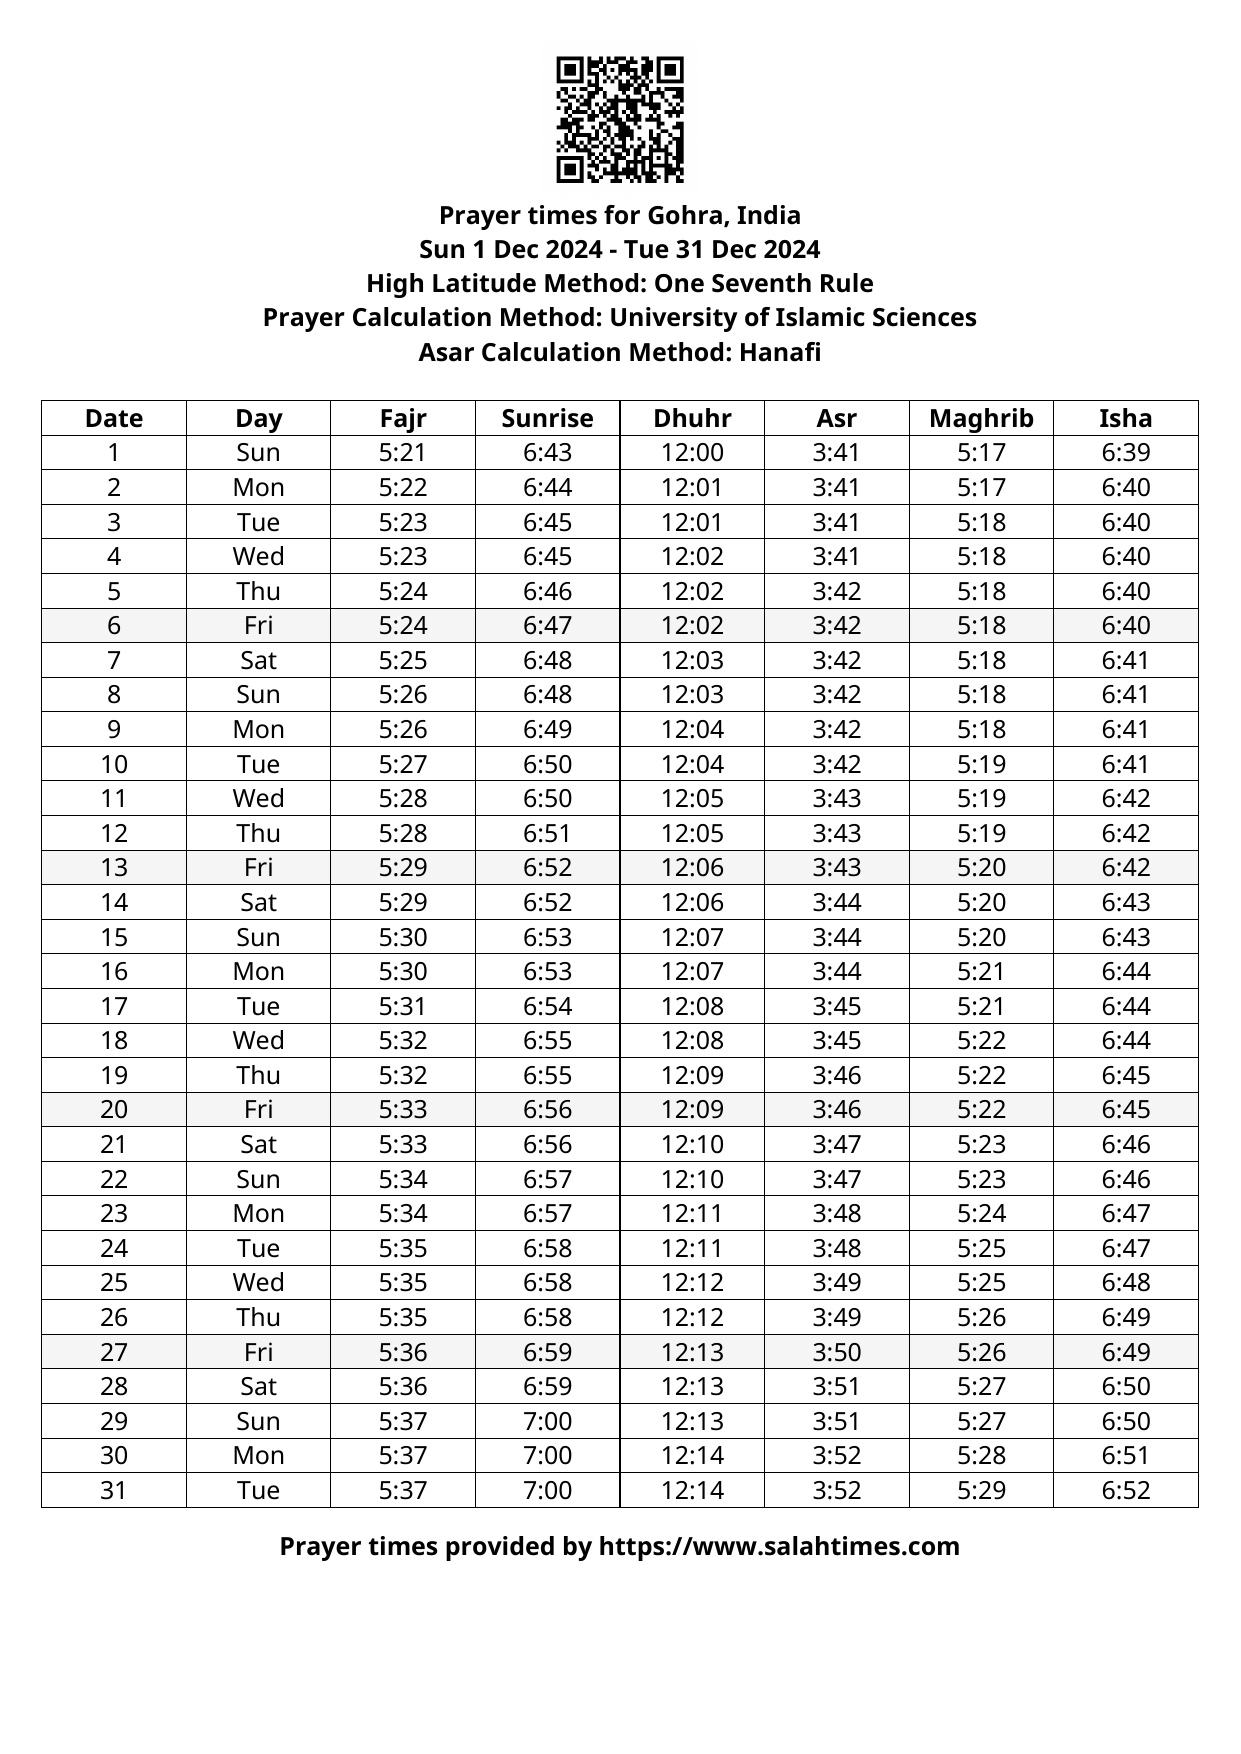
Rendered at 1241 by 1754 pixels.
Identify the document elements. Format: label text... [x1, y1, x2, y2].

table_cell 5:26 [910, 1335, 1053, 1368]
text Asar Calculation Method: Hanafi [42, 334, 1198, 368]
table_cell 6:46 [476, 574, 619, 607]
table_cell 3:41 [765, 436, 909, 469]
table_cell Thu [187, 1058, 330, 1092]
table_cell 3:43 [765, 781, 909, 815]
table_cell 3:43 [765, 851, 909, 884]
table_cell 6:41 [1054, 678, 1198, 711]
table_cell Sat [187, 1127, 330, 1161]
table_cell 5:37 [331, 1473, 475, 1507]
table_cell 5:18 [910, 574, 1053, 607]
table_cell 5:25 [910, 1231, 1053, 1264]
table_cell 6:46 [1054, 1162, 1198, 1195]
table_cell Mon [187, 1439, 330, 1472]
table_cell 3:41 [765, 539, 909, 573]
table_cell 5:28 [331, 781, 475, 815]
table_cell 21 [42, 1127, 186, 1161]
table_cell 6:46 [1054, 1127, 1198, 1161]
table_cell 3 [42, 505, 186, 538]
table_cell 14 [42, 885, 186, 919]
table_cell 5:20 [910, 920, 1053, 953]
table_cell 30 [42, 1439, 186, 1472]
table_cell 5:24 [910, 1196, 1053, 1230]
table_cell 5:18 [910, 539, 1053, 573]
table_cell 6:50 [1054, 1404, 1198, 1437]
table_cell 31 [42, 1473, 186, 1507]
table_cell 5:23 [910, 1162, 1053, 1195]
table_cell 5:17 [910, 436, 1053, 469]
table_cell 3:44 [765, 920, 909, 953]
table_cell 5:35 [331, 1231, 475, 1264]
table_cell 27 [42, 1335, 186, 1368]
table_cell 6:50 [476, 747, 619, 780]
table_cell 2 [42, 470, 186, 504]
table_cell 6:53 [476, 954, 619, 988]
table_cell 6:51 [476, 816, 619, 849]
table_cell 6:56 [476, 1127, 619, 1161]
text Prayer times provided by https://www.salahtimes.com [42, 1528, 1198, 1563]
table_cell Wed [187, 1266, 330, 1299]
table_cell 9 [42, 712, 186, 746]
table_cell 5:32 [331, 1058, 475, 1092]
table_cell Mon [187, 954, 330, 988]
table_cell Sun [187, 1404, 330, 1437]
text Prayer times for Gohra, India [42, 198, 1198, 232]
table_cell 3:48 [765, 1196, 909, 1230]
table_cell 5:22 [910, 1093, 1053, 1126]
table_cell 3:42 [765, 643, 909, 677]
table_cell 12:06 [621, 851, 764, 884]
table_cell 8 [42, 678, 186, 711]
table_cell 18 [42, 1024, 186, 1057]
table_cell Tue [187, 1231, 330, 1264]
table_cell 6:42 [1054, 781, 1198, 815]
table_cell 5:28 [910, 1439, 1053, 1472]
table_cell 5:25 [331, 643, 475, 677]
table_cell 5:27 [910, 1404, 1053, 1437]
table_cell 10 [42, 747, 186, 780]
table_cell 12:03 [621, 678, 764, 711]
table_cell 12:14 [621, 1473, 764, 1507]
table_cell 6:58 [476, 1300, 619, 1334]
table_cell Mon [187, 470, 330, 504]
table_cell 6:51 [1054, 1439, 1198, 1472]
table_cell 12:11 [621, 1196, 764, 1230]
table_cell 12:02 [621, 539, 764, 573]
table_cell Fri [187, 1335, 330, 1368]
table_cell 6:42 [1054, 816, 1198, 849]
table_cell 12:01 [621, 505, 764, 538]
table_cell 3:46 [765, 1058, 909, 1092]
table_cell 5:24 [331, 574, 475, 607]
table_cell 6:44 [1054, 954, 1198, 988]
table_cell Sun [187, 436, 330, 469]
table_cell 3:52 [765, 1439, 909, 1472]
table_cell 5:34 [331, 1196, 475, 1230]
table_cell Thu [187, 816, 330, 849]
table_cell 5:21 [910, 954, 1053, 988]
table_cell 3:45 [765, 989, 909, 1022]
table_cell Sun [187, 920, 330, 953]
table_cell 6:49 [1054, 1300, 1198, 1334]
table_cell 6:56 [476, 1093, 619, 1126]
table_cell 12 [42, 816, 186, 849]
table_cell 6:52 [476, 885, 619, 919]
table_cell 12:12 [621, 1266, 764, 1299]
table_cell 6:54 [476, 989, 619, 1022]
table_cell 6:48 [1054, 1266, 1198, 1299]
table_cell 5:27 [331, 747, 475, 780]
table_header Date [42, 401, 186, 434]
table_cell 6:57 [476, 1162, 619, 1195]
table_cell 12:10 [621, 1162, 764, 1195]
table_cell Tue [187, 989, 330, 1022]
table_cell 6:58 [476, 1231, 619, 1264]
table_header Maghrib [910, 401, 1053, 434]
table_cell 5:21 [331, 436, 475, 469]
table_cell 3:41 [765, 505, 909, 538]
table_cell 6:43 [1054, 885, 1198, 919]
table_cell 12:04 [621, 747, 764, 780]
table_cell 6:44 [1054, 1024, 1198, 1057]
table_header Day [187, 401, 330, 434]
table_cell 3:49 [765, 1300, 909, 1334]
table_cell 5:29 [331, 885, 475, 919]
table_cell 6:43 [476, 436, 619, 469]
table_cell 5:23 [331, 505, 475, 538]
table_cell 3:44 [765, 885, 909, 919]
table_cell 5:27 [910, 1369, 1053, 1403]
table_cell 6:41 [1054, 712, 1198, 746]
table_cell 3:44 [765, 954, 909, 988]
table_cell 6:58 [476, 1266, 619, 1299]
table_header Isha [1054, 401, 1198, 434]
table_cell Sun [187, 1162, 330, 1195]
table_cell 3:42 [765, 678, 909, 711]
table_cell 1 [42, 436, 186, 469]
table_cell 6:45 [1054, 1058, 1198, 1092]
table_cell Fri [187, 851, 330, 884]
table_cell 6:59 [476, 1335, 619, 1368]
table_cell 5:18 [910, 712, 1053, 746]
table_cell 5:20 [910, 885, 1053, 919]
table_cell 6 [42, 609, 186, 642]
table_cell 3:50 [765, 1335, 909, 1368]
table_cell 12:11 [621, 1231, 764, 1264]
table_cell 3:49 [765, 1266, 909, 1299]
table_cell 5:31 [331, 989, 475, 1022]
table_cell 5:35 [331, 1266, 475, 1299]
table_cell 5:37 [331, 1439, 475, 1472]
table_cell 5:37 [331, 1404, 475, 1437]
table_header Fajr [331, 401, 475, 434]
table_cell 5:35 [331, 1300, 475, 1334]
table_cell 5 [42, 574, 186, 607]
table_cell 3:46 [765, 1093, 909, 1126]
table_cell 6:45 [476, 539, 619, 573]
table_cell 12:00 [621, 436, 764, 469]
table_cell 20 [42, 1093, 186, 1126]
table_cell 6:50 [476, 781, 619, 815]
table_cell 5:26 [331, 712, 475, 746]
table_cell 4 [42, 539, 186, 573]
table_cell Wed [187, 539, 330, 573]
table_cell 7 [42, 643, 186, 677]
table_cell 5:32 [331, 1024, 475, 1057]
table_cell 5:26 [331, 678, 475, 711]
table_cell 12:06 [621, 885, 764, 919]
table_cell 12:13 [621, 1369, 764, 1403]
table_cell 6:45 [476, 505, 619, 538]
table_cell Mon [187, 1196, 330, 1230]
table_cell 6:40 [1054, 609, 1198, 642]
table_cell 5:25 [910, 1266, 1053, 1299]
table_cell 3:42 [765, 609, 909, 642]
table_cell Fri [187, 609, 330, 642]
table_cell 12:04 [621, 712, 764, 746]
table_cell 5:19 [910, 816, 1053, 849]
table_cell 23 [42, 1196, 186, 1230]
table_cell 6:47 [476, 609, 619, 642]
table_cell 5:22 [331, 470, 475, 504]
text High Latitude Method: One Seventh Rule [42, 266, 1198, 300]
table_cell 5:30 [331, 920, 475, 953]
text Sun 1 Dec 2024 - Tue 31 Dec 2024 [42, 232, 1198, 266]
table_cell 6:40 [1054, 470, 1198, 504]
table_cell 6:40 [1054, 539, 1198, 573]
table_cell 12:07 [621, 954, 764, 988]
table_cell 12:07 [621, 920, 764, 953]
table_cell Tue [187, 505, 330, 538]
table_cell Tue [187, 1473, 330, 1507]
table_cell Fri [187, 1093, 330, 1126]
table_cell 5:19 [910, 747, 1053, 780]
table_cell 3:48 [765, 1231, 909, 1264]
table_cell 7:00 [476, 1473, 619, 1507]
table_cell 5:36 [331, 1369, 475, 1403]
table_cell 12:05 [621, 781, 764, 815]
table_cell 3:45 [765, 1024, 909, 1057]
table_cell 12:10 [621, 1127, 764, 1161]
table_cell 5:18 [910, 643, 1053, 677]
table_cell 12:08 [621, 989, 764, 1022]
table_cell 5:23 [910, 1127, 1053, 1161]
table_cell 6:59 [476, 1369, 619, 1403]
table_cell Tue [187, 747, 330, 780]
table_cell 5:20 [910, 851, 1053, 884]
table_cell 5:18 [910, 609, 1053, 642]
table_cell Wed [187, 781, 330, 815]
table_cell 5:30 [331, 954, 475, 988]
table_cell 6:52 [476, 851, 619, 884]
table_cell 5:29 [331, 851, 475, 884]
table_cell 5:23 [331, 539, 475, 573]
table_cell 12:03 [621, 643, 764, 677]
table_cell 6:49 [1054, 1335, 1198, 1368]
table_cell 6:53 [476, 920, 619, 953]
table_cell 7:00 [476, 1404, 619, 1437]
table_cell 6:47 [1054, 1196, 1198, 1230]
table_cell 5:18 [910, 678, 1053, 711]
table_cell 3:47 [765, 1127, 909, 1161]
table_cell Mon [187, 712, 330, 746]
table_cell 17 [42, 989, 186, 1022]
table_cell 3:42 [765, 712, 909, 746]
table_header Dhuhr [621, 401, 764, 434]
table_cell 6:43 [1054, 920, 1198, 953]
table_cell 3:47 [765, 1162, 909, 1195]
table_cell 12:09 [621, 1093, 764, 1126]
table_cell 6:44 [476, 470, 619, 504]
table_cell 12:13 [621, 1335, 764, 1368]
table_cell 3:51 [765, 1369, 909, 1403]
table_cell 24 [42, 1231, 186, 1264]
table_cell 12:05 [621, 816, 764, 849]
table_cell 28 [42, 1369, 186, 1403]
table_cell 12:12 [621, 1300, 764, 1334]
table_cell 5:21 [910, 989, 1053, 1022]
table_cell 12:08 [621, 1024, 764, 1057]
table_cell 3:41 [765, 470, 909, 504]
table_cell Sat [187, 885, 330, 919]
table_cell 5:24 [331, 609, 475, 642]
table_cell 5:26 [910, 1300, 1053, 1334]
table_cell 5:33 [331, 1093, 475, 1126]
table_cell 22 [42, 1162, 186, 1195]
table_cell 6:39 [1054, 436, 1198, 469]
table_cell 12:14 [621, 1439, 764, 1472]
table_cell 5:33 [331, 1127, 475, 1161]
table_cell Sat [187, 643, 330, 677]
table_cell 6:55 [476, 1058, 619, 1092]
table_cell Thu [187, 574, 330, 607]
table_cell 6:48 [476, 643, 619, 677]
table_cell 12:02 [621, 574, 764, 607]
table_cell 6:42 [1054, 851, 1198, 884]
table_cell 5:22 [910, 1058, 1053, 1092]
table_cell 25 [42, 1266, 186, 1299]
table_cell 5:22 [910, 1024, 1053, 1057]
table_cell 12:09 [621, 1058, 764, 1092]
table_cell 6:41 [1054, 643, 1198, 677]
table_cell 6:48 [476, 678, 619, 711]
table_cell Wed [187, 1024, 330, 1057]
table_cell 5:28 [331, 816, 475, 849]
table_cell 3:52 [765, 1473, 909, 1507]
table_cell 12:02 [621, 609, 764, 642]
table_cell 5:18 [910, 505, 1053, 538]
table_cell 5:29 [910, 1473, 1053, 1507]
table_cell 29 [42, 1404, 186, 1437]
text Prayer Calculation Method: University of Islamic Sciences [42, 300, 1198, 334]
table_cell 13 [42, 851, 186, 884]
picture [542, 41, 699, 198]
table_cell 12:13 [621, 1404, 764, 1437]
table_cell Sat [187, 1369, 330, 1403]
table_cell 6:55 [476, 1024, 619, 1057]
table_cell 3:42 [765, 747, 909, 780]
table_cell 6:52 [1054, 1473, 1198, 1507]
table_cell 6:50 [1054, 1369, 1198, 1403]
table_header Sunrise [476, 401, 619, 434]
table_cell 12:01 [621, 470, 764, 504]
table_cell 19 [42, 1058, 186, 1092]
table_cell 26 [42, 1300, 186, 1334]
table_cell 5:36 [331, 1335, 475, 1368]
table_cell 6:40 [1054, 574, 1198, 607]
table_cell 3:51 [765, 1404, 909, 1437]
table_cell 6:41 [1054, 747, 1198, 780]
table_cell 3:42 [765, 574, 909, 607]
table_cell Thu [187, 1300, 330, 1334]
table_cell 5:19 [910, 781, 1053, 815]
table_cell 3:43 [765, 816, 909, 849]
table_cell 6:45 [1054, 1093, 1198, 1126]
table_cell 5:34 [331, 1162, 475, 1195]
table_cell 16 [42, 954, 186, 988]
table_cell 6:44 [1054, 989, 1198, 1022]
table_cell 6:57 [476, 1196, 619, 1230]
table_cell 15 [42, 920, 186, 953]
table_header Asr [765, 401, 909, 434]
table_cell 6:49 [476, 712, 619, 746]
table_cell 6:47 [1054, 1231, 1198, 1264]
table_cell Sun [187, 678, 330, 711]
table_cell 7:00 [476, 1439, 619, 1472]
table_cell 6:40 [1054, 505, 1198, 538]
table_cell 5:17 [910, 470, 1053, 504]
table_cell 11 [42, 781, 186, 815]
